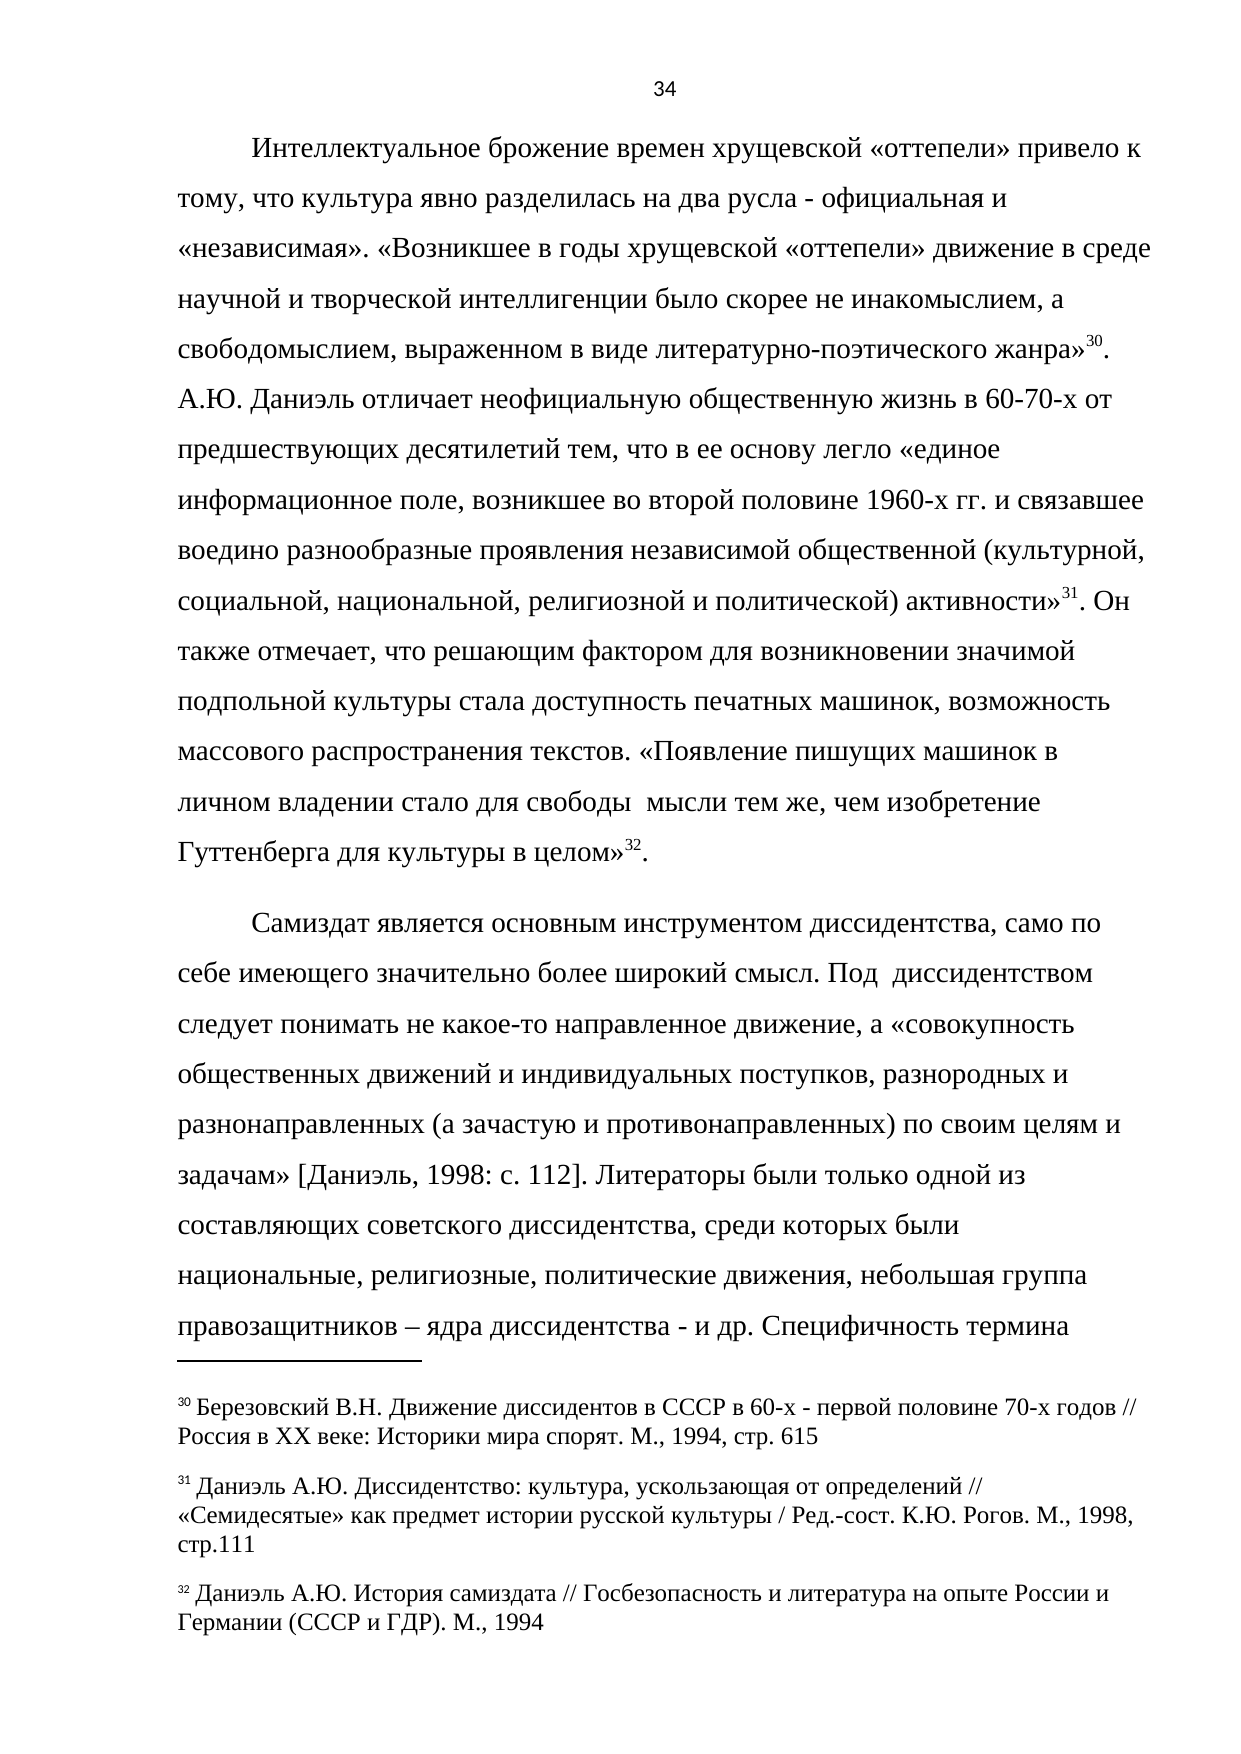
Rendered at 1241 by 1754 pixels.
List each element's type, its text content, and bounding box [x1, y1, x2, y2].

text Интеллектуальное брожение времен хрущевской «оттепели» привело к тому, что культура явно разделилась на два русла - официальная и «независимая». «Возникшее в годы хрущевской «оттепели» движение в среде научной и творческой интеллигенции было скорее не инакомыслием, а свободомыслием, выраженном в виде литературно-поэтического жанра». А.Ю. Даниэль отличает неофициальную общественную жизнь в 60-70-х от предшествующих десятилетий тем, что в ее основу легло «единое информационное поле, возникшее во второй половине 1960-х гг. и связавшее воедино разнообразные проявления независимой общественной (культурной, социальной, национальной, религиозной и политической) активности». Он также отмечает, что решающим фактором для возникновении значимой подпольной культуры стала доступность печатных машинок, возможность массового распространения текстов. «Появление пишущих машинок в личном владении стало для свободы мысли тем же, чем изобретение Гуттенберга для культуры в целом». [177, 130, 1152, 868]
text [177, 905, 1152, 1341]
